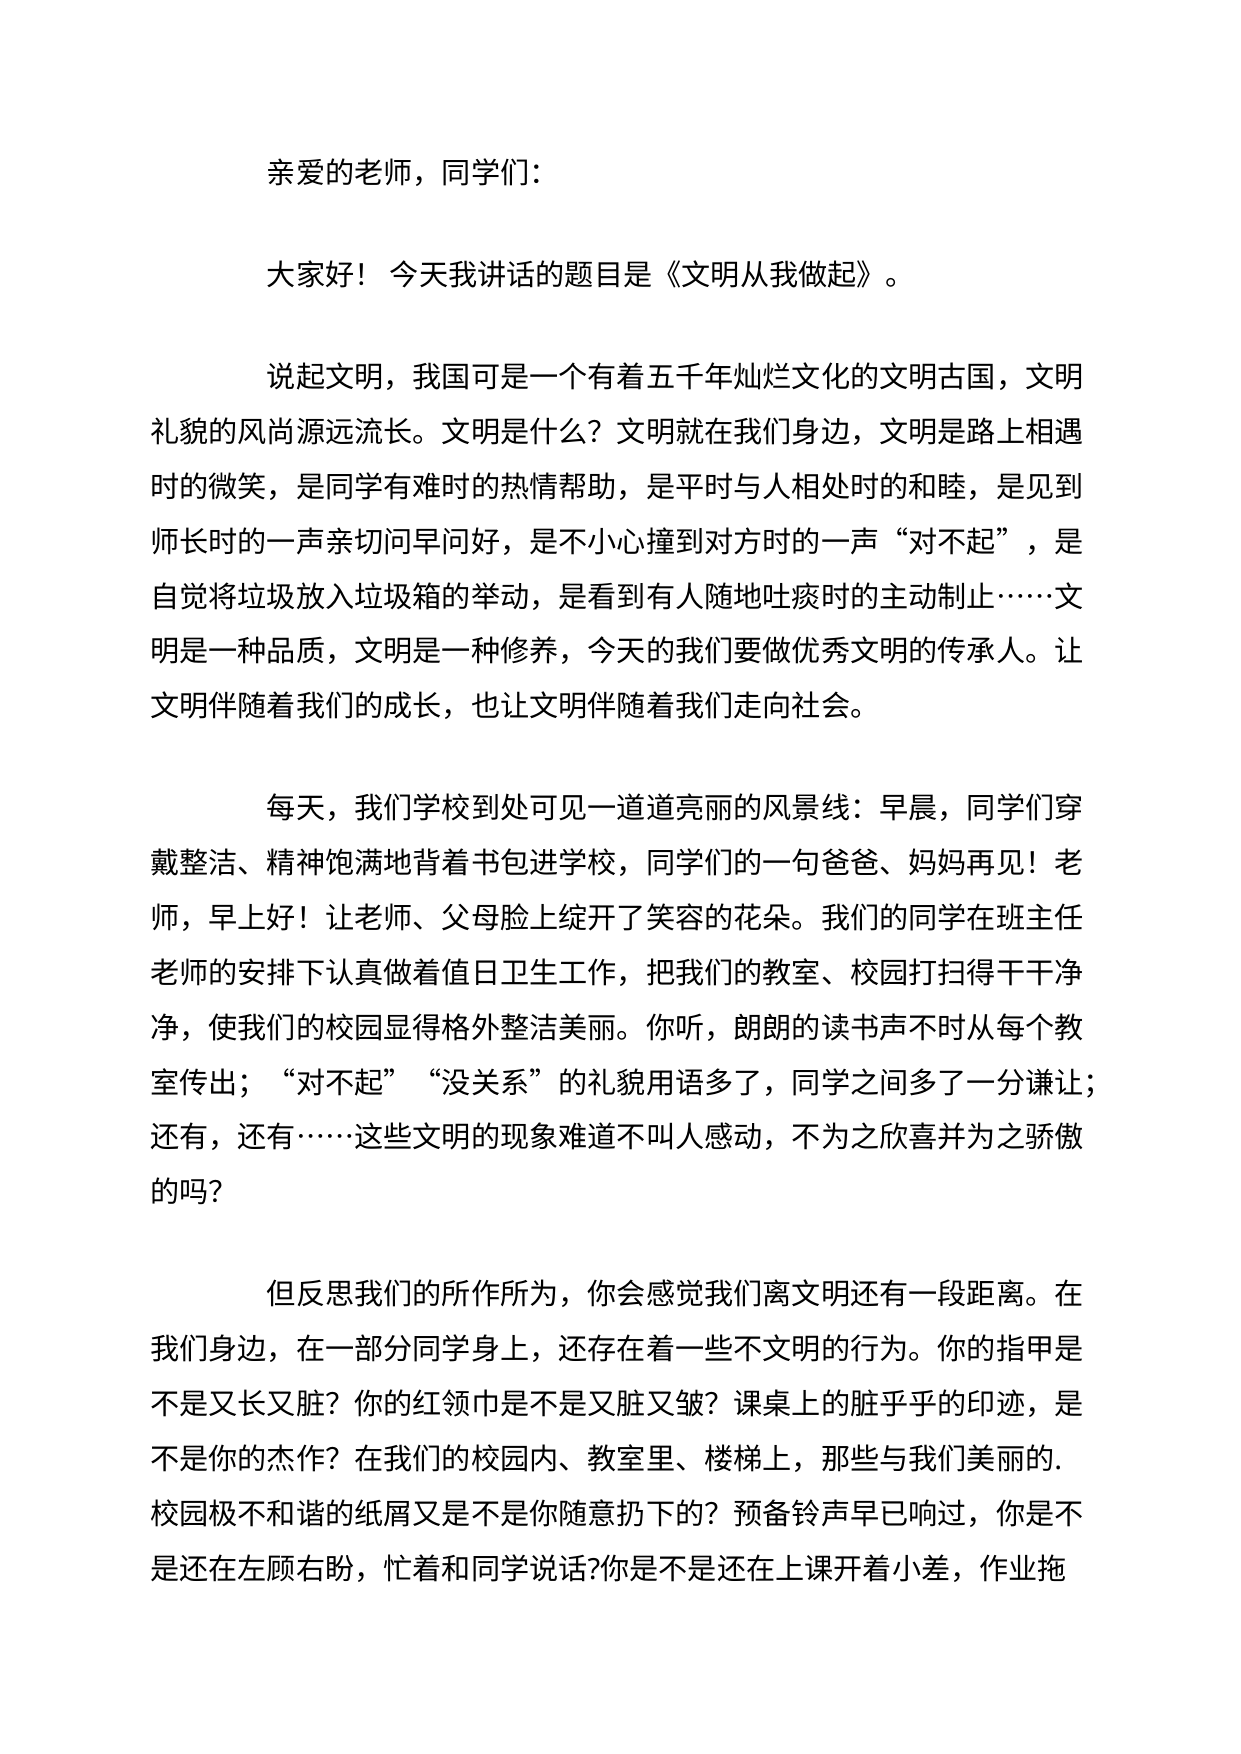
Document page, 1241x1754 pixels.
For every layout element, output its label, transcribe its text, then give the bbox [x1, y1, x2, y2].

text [150, 1271, 1090, 1588]
text 说起文明，我国可是一个有着五千年灿烂文化的文明古国，文明礼貌的风尚源远流长。文明是什么？文明就在我们身边，文明是路上相遇时的微笑，是同学有难时的热情帮助，是平时与人相处时的和睦，是见到师长时的一声亲切问早问好，是不小心撞到对方时的一声“对不起”，是自觉将垃圾放入垃圾箱的举动，是看到有人随地吐痰时的主动制止……文明是一种品质，文明是一种修养，今天的我们要做优秀文明的传承人。让文明伴随着我们的成长，也让文明伴随着我们走向社会。 [150, 353, 1090, 725]
text 大家好！ 今天我讲话的题目是《文明从我做起》。 [150, 252, 1090, 294]
text 亲爱的老师，同学们： [150, 150, 1090, 192]
text 每天，我们学校到处可见一道道亮丽的风景线：早晨，同学们穿戴整洁、精神饱满地背着书包进学校，同学们的一句爸爸、妈妈再见！老师，早上好！让老师、父母脸上绽开了笑容的花朵。我们的同学在班主任老师的安排下认真做着值日卫生工作，把我们的教室、校园打扫得干干净净，使我们的校园显得格外整洁美丽。你听，朗朗的读书声不时从每个教室传出；“对不起”“没关系”的礼貌用语多了，同学之间多了一分谦让；还有，还有……这些文明的现象难道不叫人感动，不为之欣喜并为之骄傲的吗？ [150, 785, 1090, 1211]
